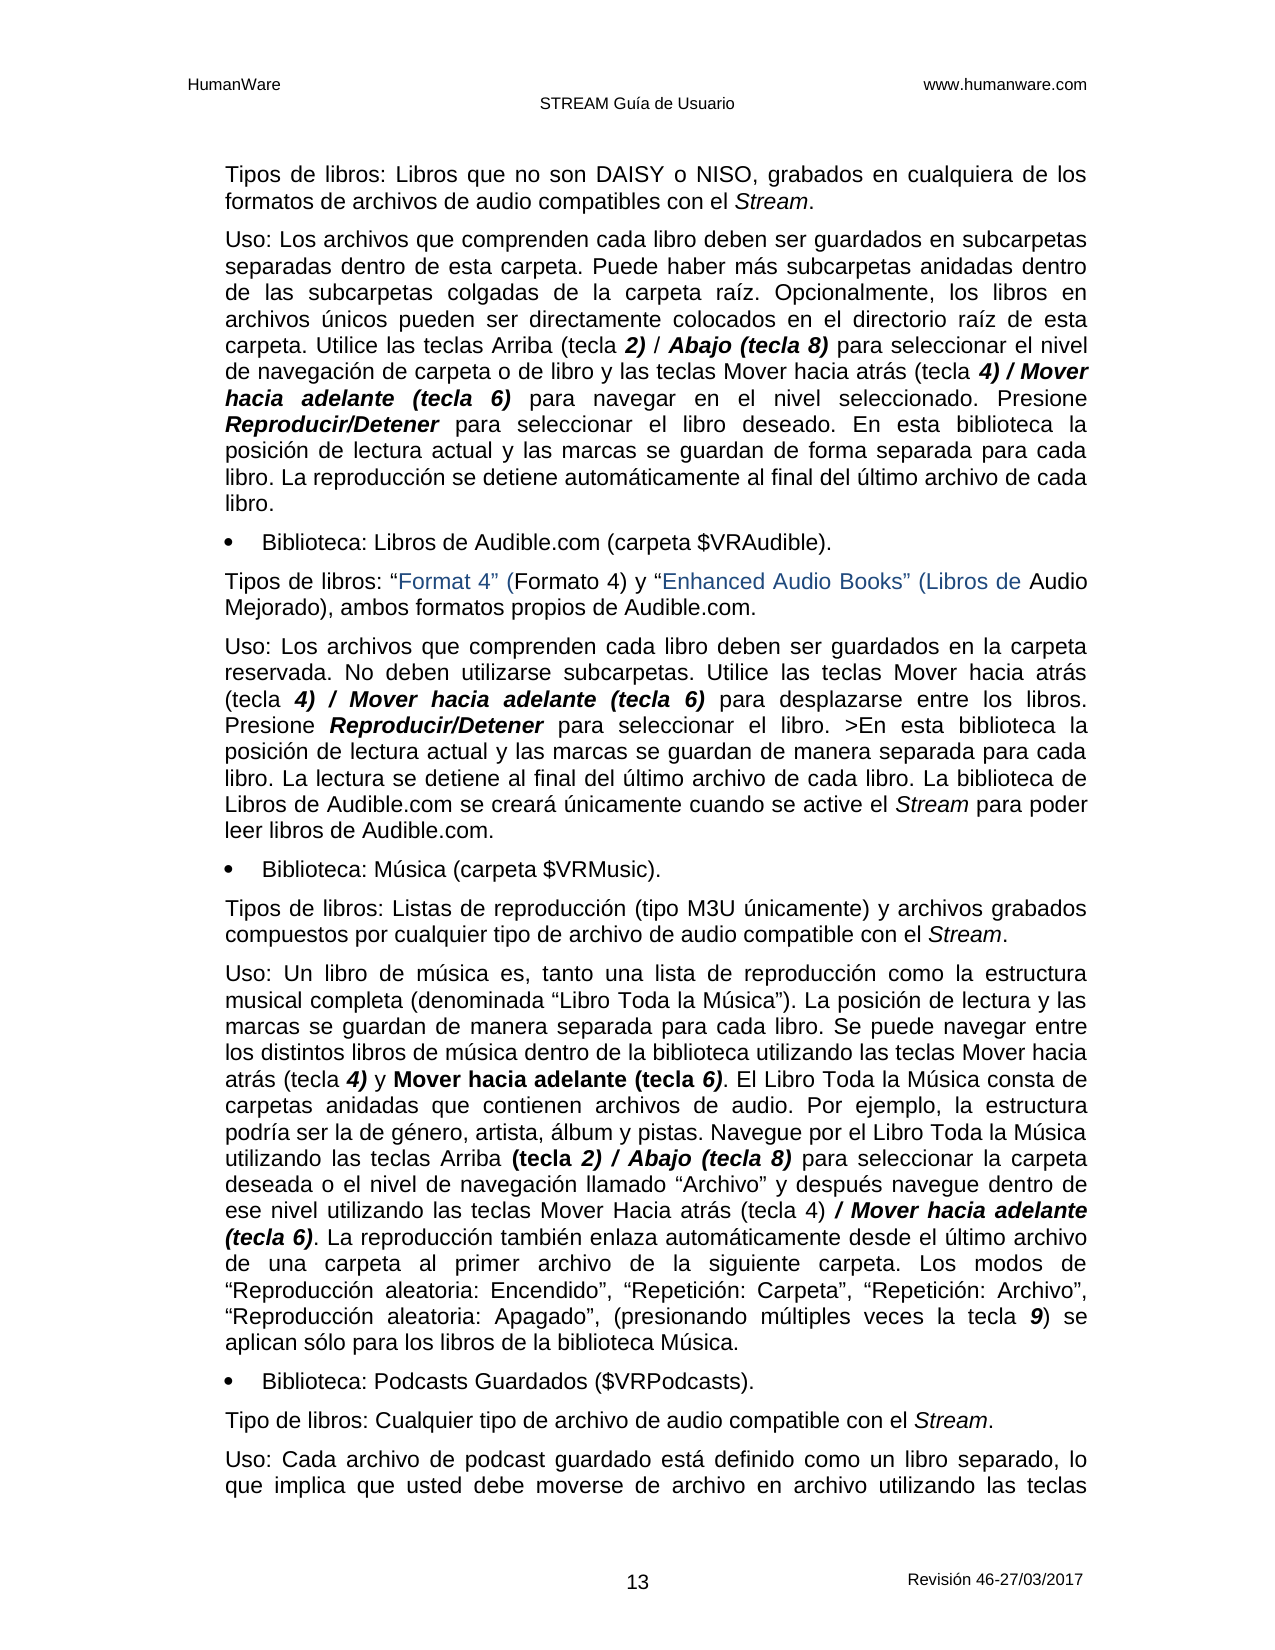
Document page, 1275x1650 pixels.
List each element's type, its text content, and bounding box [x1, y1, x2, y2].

text Tipos de libros: Listas de reproducción (tipo M3U únicamente) y archivos grabados compuestos por cualquier tipo de archivo de audio compatible con el Stream. [225, 895, 1088, 948]
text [225, 1446, 1088, 1498]
text Uso: Los archivos que comprenden cada libro deben ser guardados en subcarpetas separadas dentro de esta carpeta. Puede haber más subcarpetas anidadas dentro de las subcarpetas colgadas de la carpeta raíz. Opcionalmente, los libros en archivos únicos pueden ser directamente colocados en el directorio raíz de esta carpeta. Utilice las teclas Arriba (tecla 2) / Abajo (tecla 8) para seleccionar el nivel de navegación de carpeta o de libro y las teclas Mover hacia atrás (tecla 4) / Mover hacia adelante (tecla 6) para navegar en el nivel seleccionado. Presione Reproducir/Detener para seleccionar el libro deseado. En esta biblioteca la posición de lectura actual y las marcas se guardan de forma separada para cada libro. La reproducción se detiene automáticamente al final del último archivo de cada libro. [225, 226, 1088, 516]
list Biblioteca: Podcasts Guardados ($VRPodcasts). [224, 1368, 1088, 1394]
list Biblioteca: Música (carpeta $VRMusic). [224, 856, 1088, 883]
text Tipos de libros: Libros que no son DAISY o NISO, grabados en cualquiera de los formatos de archivos de audio compatibles con el Stream. [225, 161, 1088, 214]
list Biblioteca: Libros de Audible.com (carpeta $VRAudible). [224, 529, 1088, 555]
text Uso: Un libro de música es, tanto una lista de reproducción como la estructura musical completa (denominada “Libro Toda la Música”). La posición de lectura y las marcas se guardan de manera separada para cada libro. Se puede navegar entre los distintos libros de música dentro de la biblioteca utilizando las teclas Mover hacia atrás (tecla 4) y Mover hacia adelante (tecla 6). El Libro Toda la Música consta de carpetas anidadas que contienen archivos de audio. Por ejemplo, la estructura podría ser la de género, artista, álbum y pistas. Navegue por el Libro Toda la Música utilizando las teclas Arriba (tecla 2) / Abajo (tecla 8) para seleccionar la carpeta deseada o el nivel de navegación llamado “Archivo” y después navegue dentro de ese nivel utilizando las teclas Mover Hacia atrás (tecla 4) / Mover hacia adelante (tecla 6). La reproducción también enlaza automáticamente desde el último archivo de una carpeta al primer archivo de la siguiente carpeta. Los modos de “Reproducción aleatoria: Encendido”, “Repetición: Carpeta”, “Repetición: Archivo”, “Reproducción aleatoria: Apagado”, (presionando múltiples veces la tecla 9) se aplican sólo para los libros de la biblioteca Música. [225, 960, 1088, 1356]
text Tipo de libros: Cualquier tipo de archivo de audio compatible con el Stream. [225, 1407, 1088, 1433]
text Uso: Los archivos que comprenden cada libro deben ser guardados en la carpeta reservada. No deben utilizarse subcarpetas. Utilice las teclas Mover hacia atrás (tecla 4) / Mover hacia adelante (tecla 6) para desplazarse entre los libros. Presione Reproducir/Detener para seleccionar el libro. >En esta biblioteca la posición de lectura actual y las marcas se guardan de manera separada para cada libro. La lectura se detiene al final del último archivo de cada libro. La biblioteca de Libros de Audible.com se creará únicamente cuando se active el Stream para poder leer libros de Audible.com. [224, 633, 1088, 844]
text Tipos de libros: “Format 4” (Formato 4) y “Enhanced Audio Books” (Libros de Audio Mejorado), ambos formatos propios de Audible.com. [224, 568, 1088, 620]
